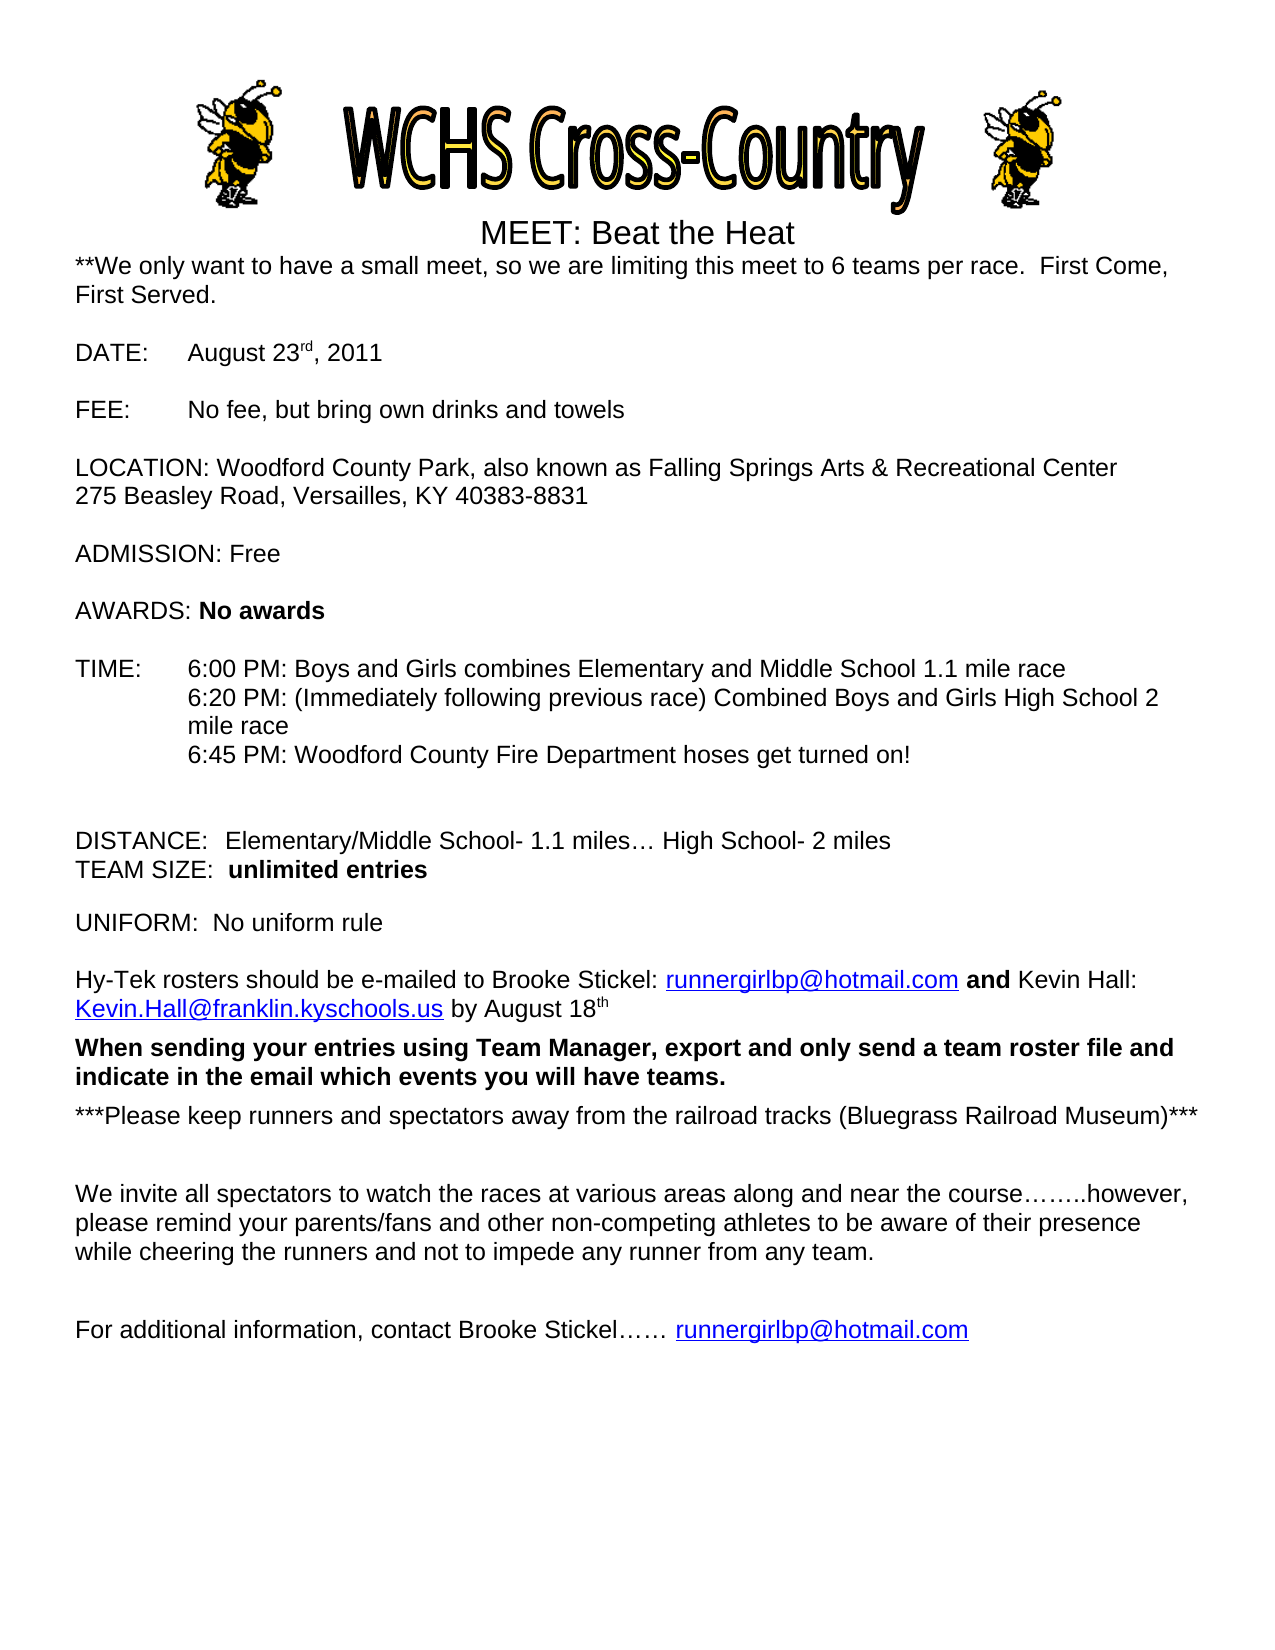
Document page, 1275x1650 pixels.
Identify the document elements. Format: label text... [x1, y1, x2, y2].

text 275 Beasley Road, Versailles, KY 40383-8831 [75, 481, 1200, 510]
text Hy-Tek rosters should be e-mailed to Brooke Stickel: runnergirlbp@hotmail.com and Kevin Hall: Kevin.Hall@franklin.kyschools.us by August 18th [75, 965, 1200, 1023]
text LOCATION: Woodford County Park, also known as Falling Springs Arts & Recreational Center [75, 452, 1200, 481]
text For additional information, contact Brooke Stickel…… runnergirlbp@hotmail.com [75, 1315, 1200, 1344]
picture [976, 85, 1087, 213]
text When sending your entries using Team Manager, export and only send a team roster file and indicate in the email which events you will have teams. [75, 1033, 1200, 1091]
text AWARDS: No awards [75, 596, 1200, 625]
text 6:45 PM: Woodford County Fire Department hoses get turned on! [75, 740, 1200, 769]
text 6:20 PM: (Immediately following previous race) Combined Boys and Girls High School 2 mile race [75, 682, 1200, 740]
text DISTANCE: Elementary/Middle School- 1.1 miles… High School- 2 miles [75, 826, 1200, 855]
picture [188, 75, 310, 213]
text TIME: 6:00 PM: Boys and Girls combines Elementary and Middle School 1.1 mile race [75, 654, 1200, 682]
text **We only want to have a small meet, so we are limiting this meet to 6 teams per race. First Come, First Served. [75, 251, 1200, 309]
text We invite all spectators to watch the races at various areas along and near the course……..however, please remind your parents/fans and other non-competing athletes to be aware of their presence while cheering the runners and not to impede any runner from any team. [75, 1179, 1200, 1266]
text ADMISSION: Free [75, 539, 1200, 567]
text MEET: Beat the Heat [75, 213, 1200, 251]
text DATE: August 23rd, 2011 [75, 337, 1200, 366]
text ***Please keep runners and spectators away from the railroad tracks (Bluegrass Railroad Museum)*** [75, 1101, 1200, 1130]
text FEE: No fee, but bring own drinks and towels [75, 395, 1200, 424]
text UNIFORM: No uniform rule [75, 908, 1200, 936]
text TEAM SIZE: unlimited entries [75, 855, 1200, 884]
